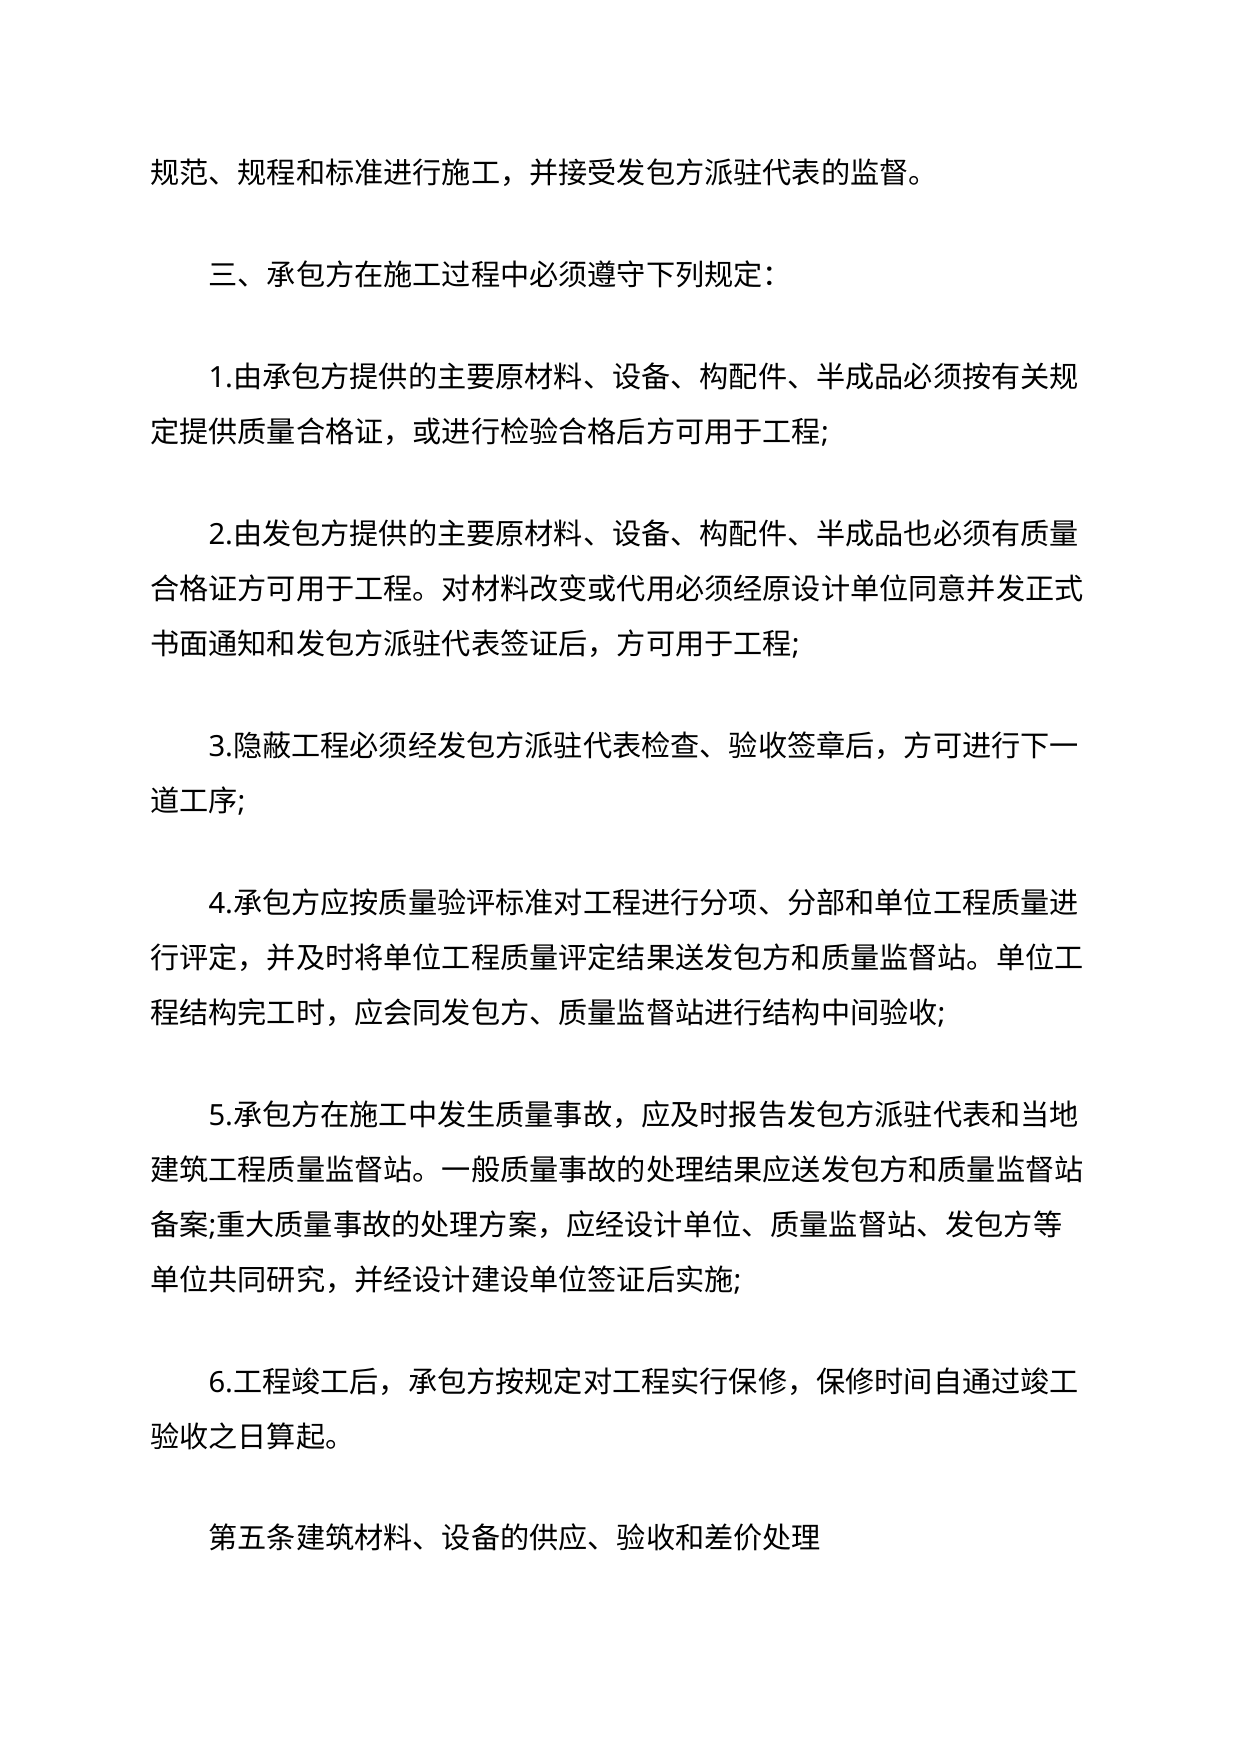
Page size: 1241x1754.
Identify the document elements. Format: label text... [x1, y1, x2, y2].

text 三、承包方在施工过程中必须遵守下列规定： [150, 252, 1090, 294]
text 3.隐蔽工程必须经发包方派驻代表检查、验收签章后，方可进行下一道工序; [150, 722, 1090, 820]
text 2.由发包方提供的主要原材料、设备、构配件、半成品也必须有质量合格证方可用于工程。对材料改变或代用必须经原设计单位同意并发正式书面通知和发包方派驻代表签证后，方可用于工程; [150, 511, 1090, 663]
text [150, 150, 1090, 192]
text 5.承包方在施工中发生质量事故，应及时报告发包方派驻代表和当地建筑工程质量监督站。一般质量事故的处理结果应送发包方和质量监督站备案;重大质量事故的处理方案，应经设计单位、质量监督站、发包方等单位共同研究，并经设计建设单位签证后实施; [150, 1091, 1090, 1298]
text 1.由承包方提供的主要原材料、设备、构配件、半成品必须按有关规定提供质量合格证，或进行检验合格后方可用于工程; [150, 353, 1090, 451]
text 第五条建筑材料、设备的供应、验收和差价处理 [150, 1515, 1090, 1557]
text 4.承包方应按质量验评标准对工程进行分项、分部和单位工程质量进行评定，并及时将单位工程质量评定结果送发包方和质量监督站。单位工程结构完工时，应会同发包方、质量监督站进行结构中间验收; [150, 879, 1090, 1032]
text 6.工程竣工后，承包方按规定对工程实行保修，保修时间自通过竣工验收之日算起。 [150, 1358, 1090, 1455]
